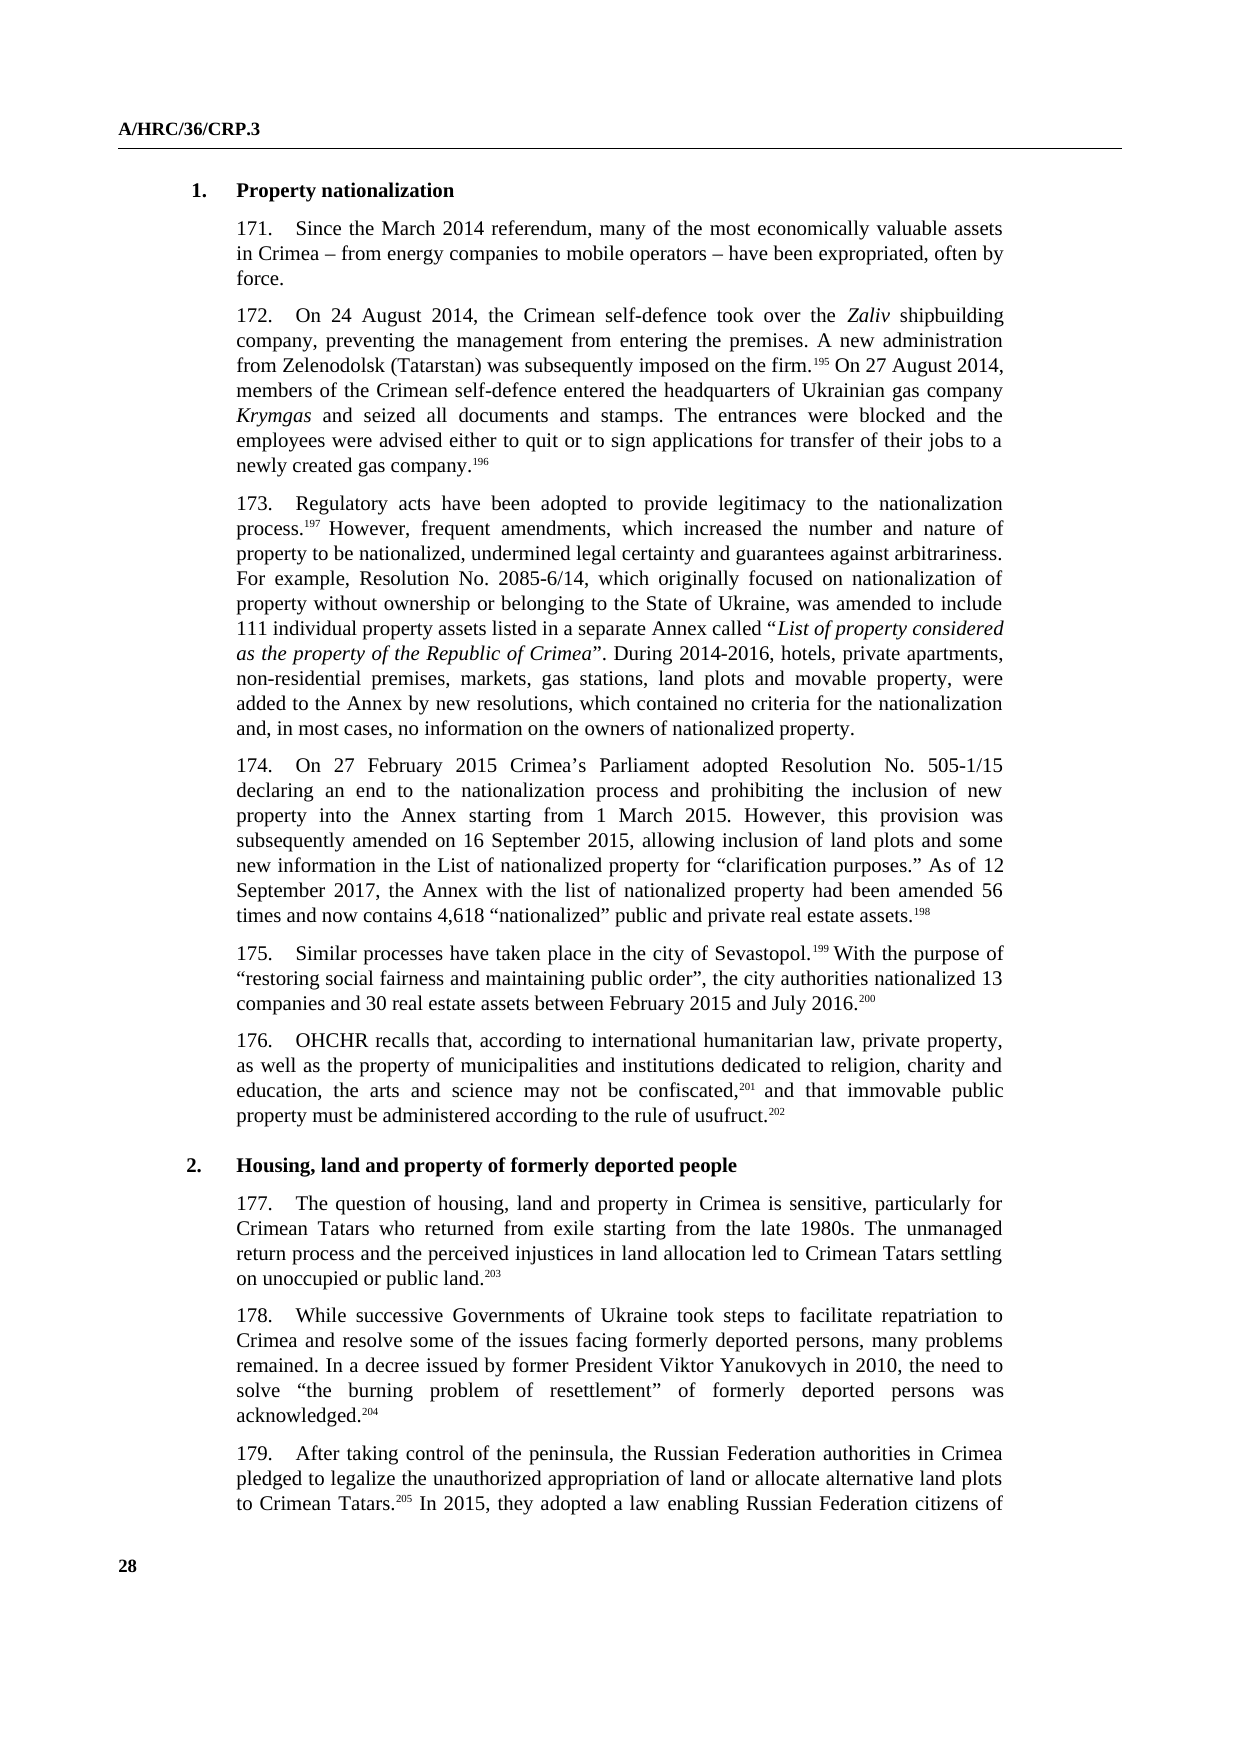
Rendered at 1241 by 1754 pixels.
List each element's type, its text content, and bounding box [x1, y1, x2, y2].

text 177. The question of housing, land and property in Crimea is sensitive, particularly for Crimean Tatars who returned from exile starting from the late 1980s. The unmanaged return process and the perceived injustices in land allocation led to Crimean Tatars settling on unoccupied or public land. [236, 1190, 1004, 1290]
text 174. On 27 February 2015 Crimea’s Parliament adopted Resolution No. 505-1/15 declaring an end to the nationalization process and prohibiting the inclusion of new property into the Annex starting from 1 March 2015. However, this provision was subsequently amended on 16 September 2015, allowing inclusion of land plots and some new information in the List of nationalized property for “clarification purposes.” As of 12 September 2017, the Annex with the list of nationalized property had been amended 56 times and now contains 4,618 “nationalized” public and private real estate assets. [236, 752, 1004, 927]
text 178. While successive Governments of Ukraine took steps to facilitate repatriation to Crimea and resolve some of the issues facing formerly deported persons, many problems remained. In a decree issued by former President Viktor Yanukovych in 2010, the need to solve “the burning problem of resettlement” of formerly deported persons was acknowledged. [236, 1302, 1004, 1427]
text 1. Property nationalization [118, 177, 1004, 202]
text 2. Housing, land and property of formerly deported people [118, 1152, 1004, 1177]
text 173. Regulatory acts have been adopted to provide legitimacy to the nationalization process. However, frequent amendments, which increased the number and nature of property to be nationalized, undermined legal certainty and guarantees against arbitrariness. For example, Resolution No. 2085-6/14, which originally focused on nationalization of property without ownership or belonging to the State of Ukraine, was amended to include 111 individual property assets listed in a separate Annex called “List of property considered as the property of the Republic of Crimea”. During 2014-2016, hotels, private apartments, non-residential premises, markets, gas stations, land plots and movable property, were added to the Annex by new resolutions, which contained no criteria for the nationalization and, in most cases, no information on the owners of nationalized property. [236, 490, 1004, 740]
text 172. On 24 August 2014, the Crimean self-defence took over the Zaliv shipbuilding company, preventing the management from entering the premises. A new administration from Zelenodolsk (Tatarstan) was subsequently imposed on the firm. On 27 August 2014, members of the Crimean self-defence entered the headquarters of Ukrainian gas company Krymgas and seized all documents and stamps. The entrances were blocked and the employees were advised either to quit or to sign applications for transfer of their jobs to a newly created gas company. [236, 302, 1004, 477]
text 176. OHCHR recalls that, according to international humanitarian law, private property, as well as the property of municipalities and institutions dedicated to religion, charity and education, the arts and science may not be confiscated, and that immovable public property must be administered according to the rule of usufruct. [236, 1027, 1004, 1127]
text 171. Since the March 2014 referendum, many of the most economically valuable assets in Crimea – from energy companies to mobile operators – have been expropriated, often by force. [236, 215, 1004, 290]
text 175. Similar processes have taken place in the city of Sevastopol. With the purpose of “restoring social fairness and maintaining public order”, the city authorities nationalized 13 companies and 30 real estate assets between February 2015 and July 2016. [236, 940, 1004, 1015]
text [236, 1440, 1004, 1515]
